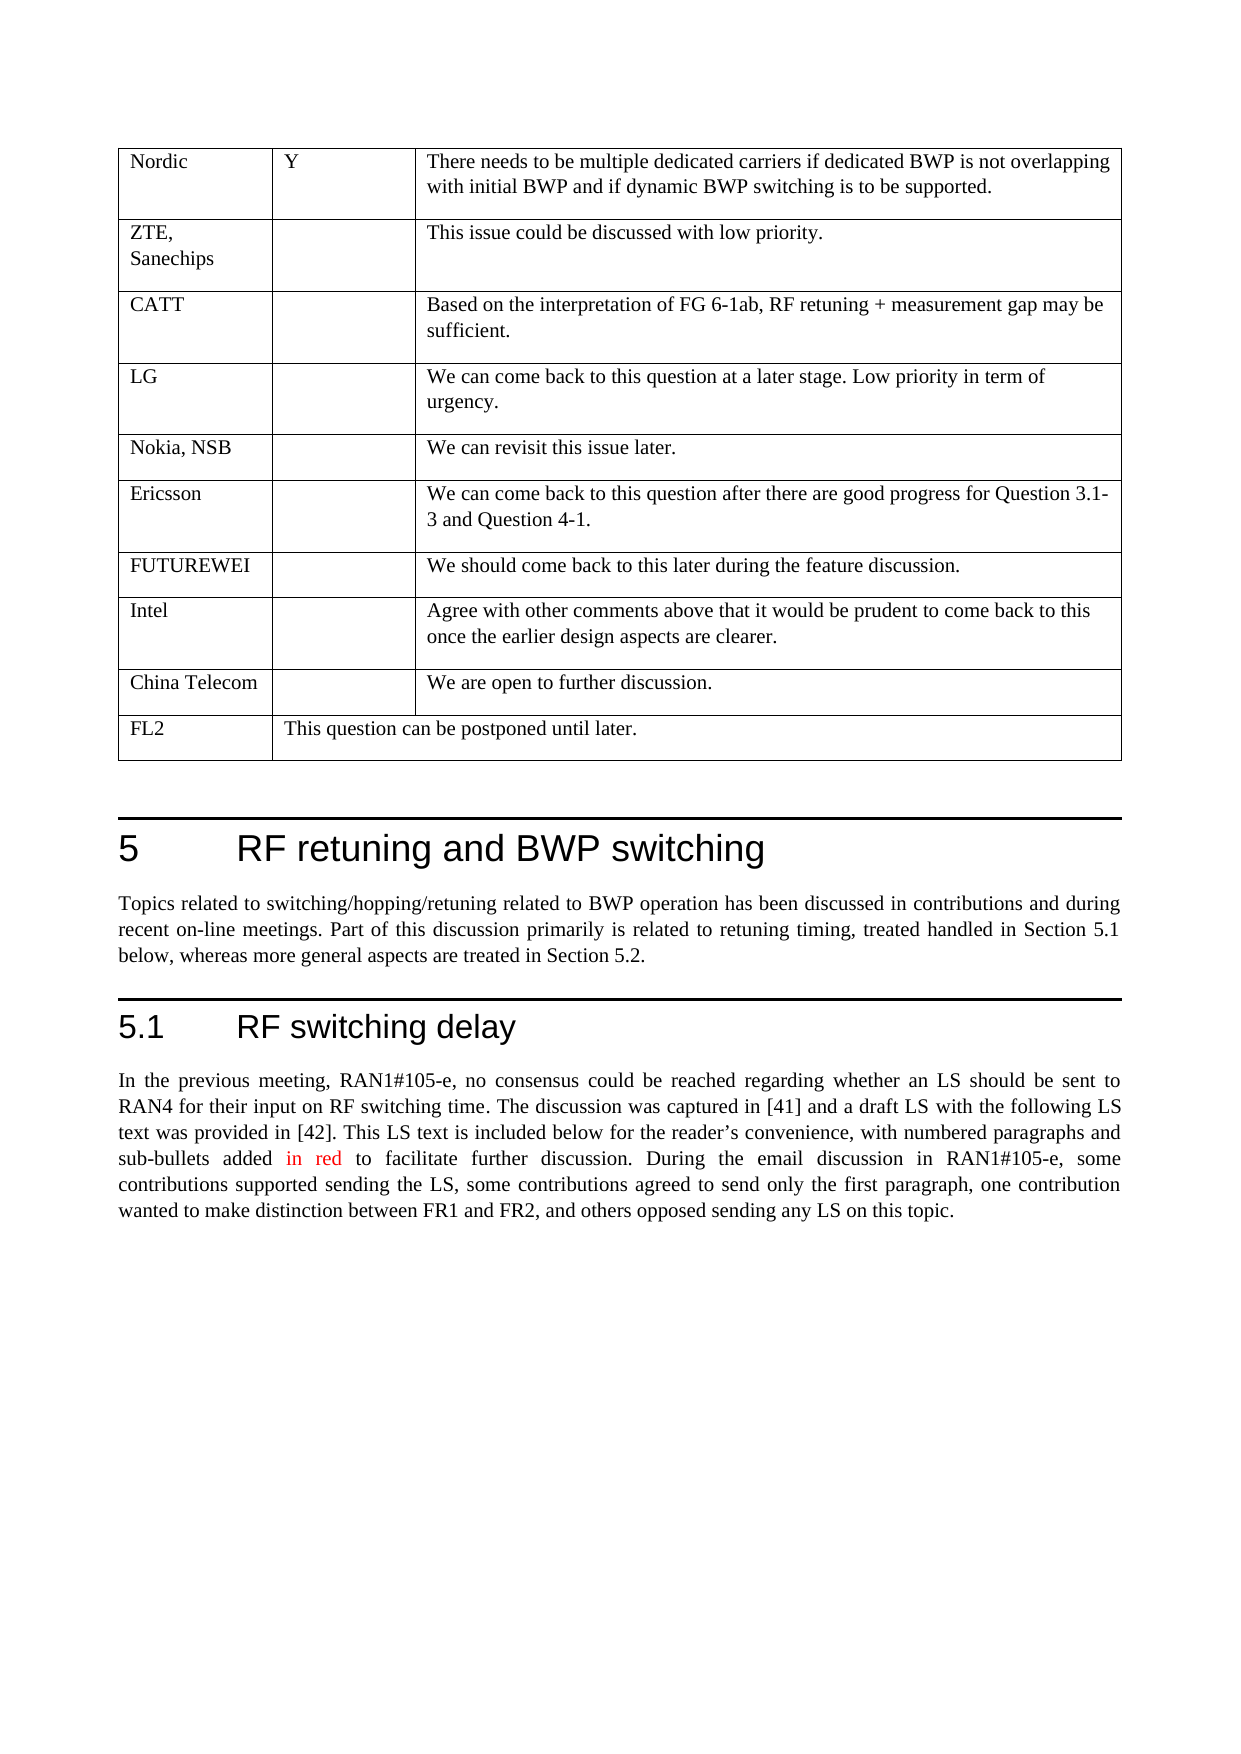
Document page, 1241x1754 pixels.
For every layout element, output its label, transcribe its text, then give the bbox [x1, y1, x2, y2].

text In the previous meeting, RAN1#105-e, no consensus could be reached regarding whether an LS should be sent to RAN4 for their input on RF switching time. The discussion was captured in [41] and a draft LS with the following LS text was provided in [42]. This LS text is included below for the reader’s convenience, with numbered paragraphs and sub-bullets added in red to facilitate further discussion. During the email discussion in RAN1#105-e, some contributions supported sending the LS, some contributions agreed to send only the first paragraph, one contribution wanted to make distinction between FR1 and FR2, and others opposed sending any LS on this topic. [118, 1068, 1122, 1222]
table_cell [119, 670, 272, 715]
text Topics related to switching/hopping/retuning related to BWP operation has been discussed in contributions and during recent on-line meetings. Part of this discussion primarily is related to retuning timing, treated handled in Section 5.1 below, whereas more general aspects are treated in Section 5.2. [118, 891, 1122, 967]
subtitle RF switching delay [118, 1001, 1122, 1046]
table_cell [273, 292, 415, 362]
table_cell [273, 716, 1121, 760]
subtitle RF retuning and BWP switching [118, 820, 1122, 869]
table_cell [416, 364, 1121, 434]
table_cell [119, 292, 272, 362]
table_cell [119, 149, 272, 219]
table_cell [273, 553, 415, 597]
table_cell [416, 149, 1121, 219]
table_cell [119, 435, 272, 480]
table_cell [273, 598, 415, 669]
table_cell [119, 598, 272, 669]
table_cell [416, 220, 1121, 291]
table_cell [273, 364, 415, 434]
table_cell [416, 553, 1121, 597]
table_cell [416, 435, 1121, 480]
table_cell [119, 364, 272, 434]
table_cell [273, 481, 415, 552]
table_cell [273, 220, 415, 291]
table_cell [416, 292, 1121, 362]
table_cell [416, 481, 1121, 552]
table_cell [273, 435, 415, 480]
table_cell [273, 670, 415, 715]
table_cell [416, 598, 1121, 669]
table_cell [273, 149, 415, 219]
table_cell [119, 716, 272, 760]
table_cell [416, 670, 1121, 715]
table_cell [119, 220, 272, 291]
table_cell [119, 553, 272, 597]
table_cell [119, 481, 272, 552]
